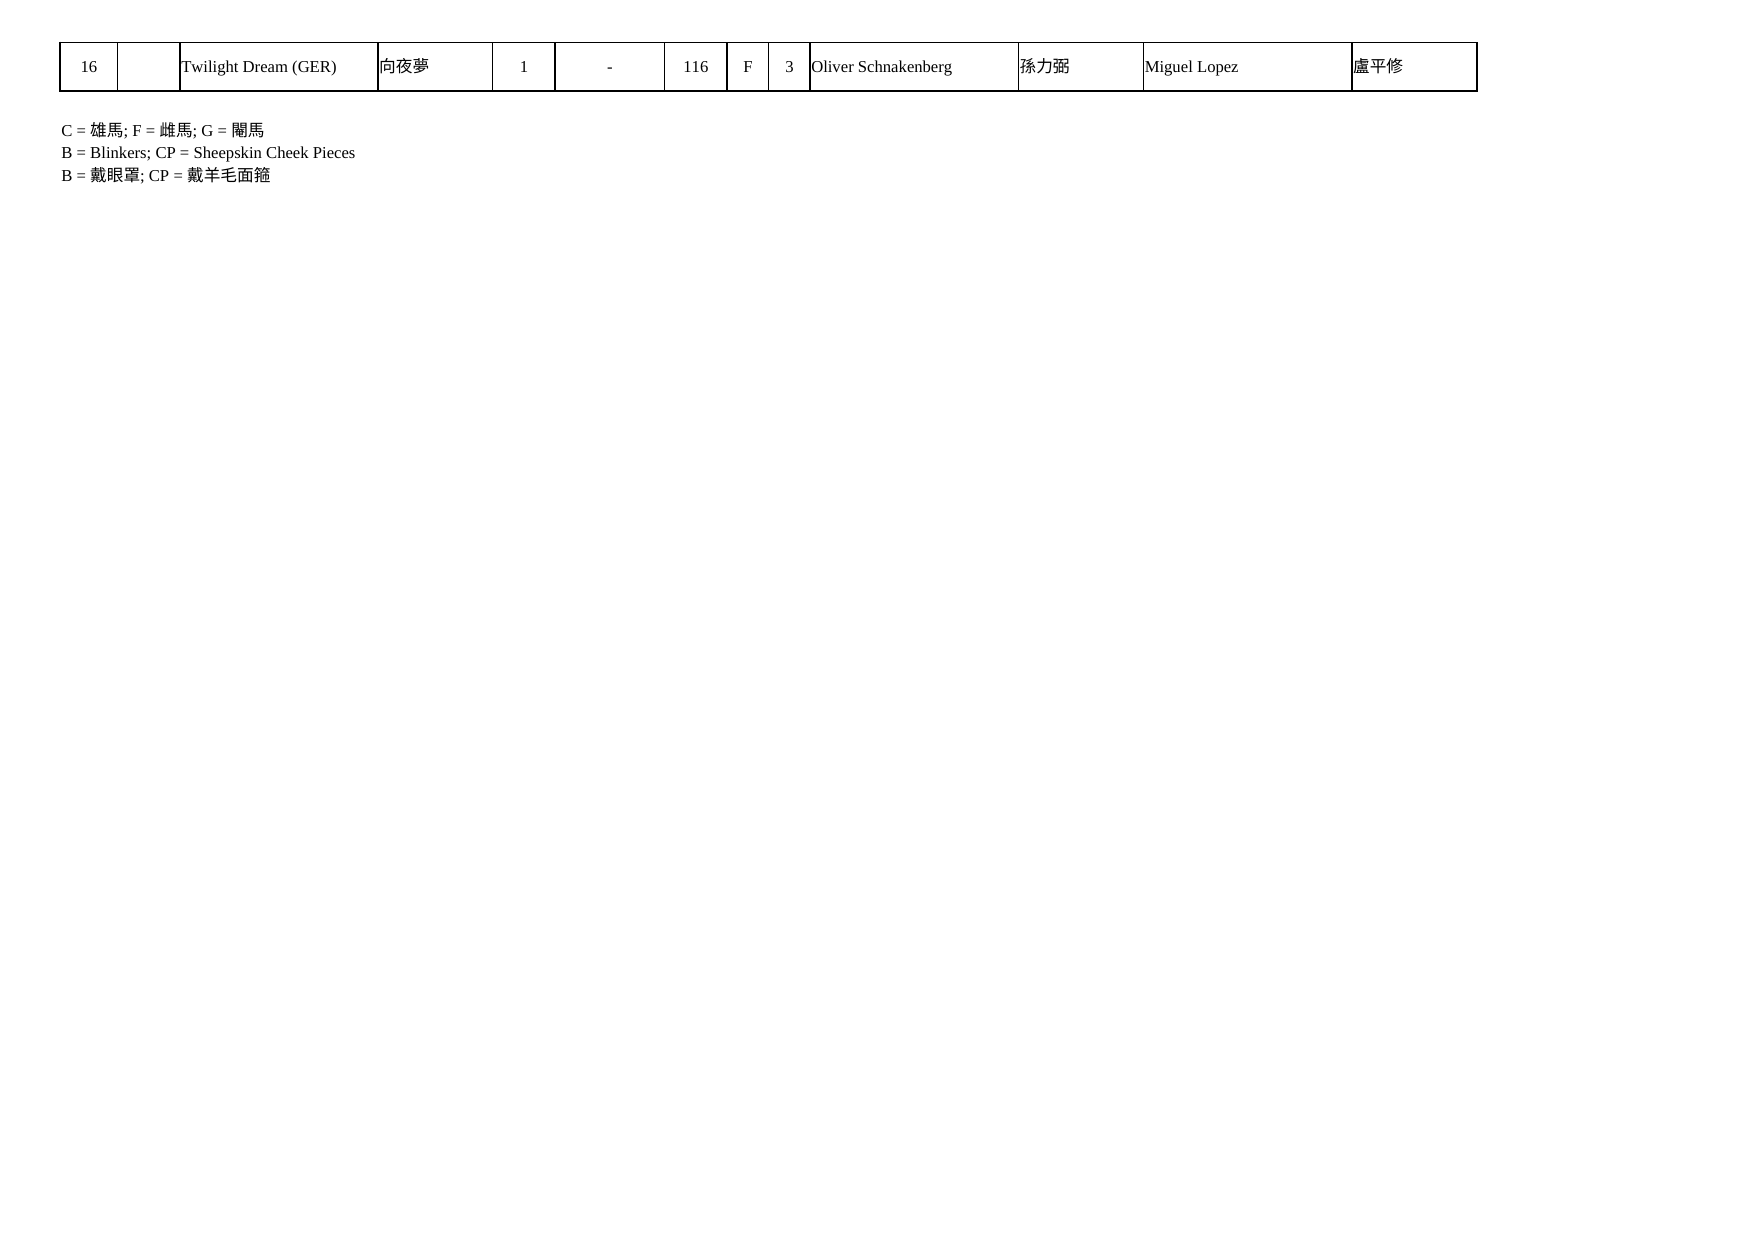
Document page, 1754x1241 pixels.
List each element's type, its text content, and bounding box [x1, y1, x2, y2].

table_cell 116 [665, 43, 726, 90]
table_cell 16 [61, 43, 117, 90]
table_cell Twilight Dream (GER) [181, 43, 377, 90]
table_cell 3 [769, 43, 809, 90]
table_cell 1 [493, 43, 554, 90]
table_cell Miguel Lopez [1144, 43, 1351, 90]
table_cell 盧平修 [1353, 43, 1476, 90]
table_cell 向夜夢 [379, 43, 492, 90]
table_cell 孫力弼 [1019, 43, 1143, 90]
table_cell F [728, 43, 768, 90]
table_cell - [556, 43, 664, 90]
table_cell C = 雄馬; F = 雌馬; G = 閹馬 B = Blinkers; CP = Sheepskin Cheek Pieces B = 戴眼罩; CP = 戴羊毛面箍 [60, 90, 1754, 186]
table_cell [118, 43, 179, 90]
table_cell Oliver Schnakenberg [811, 43, 1018, 90]
